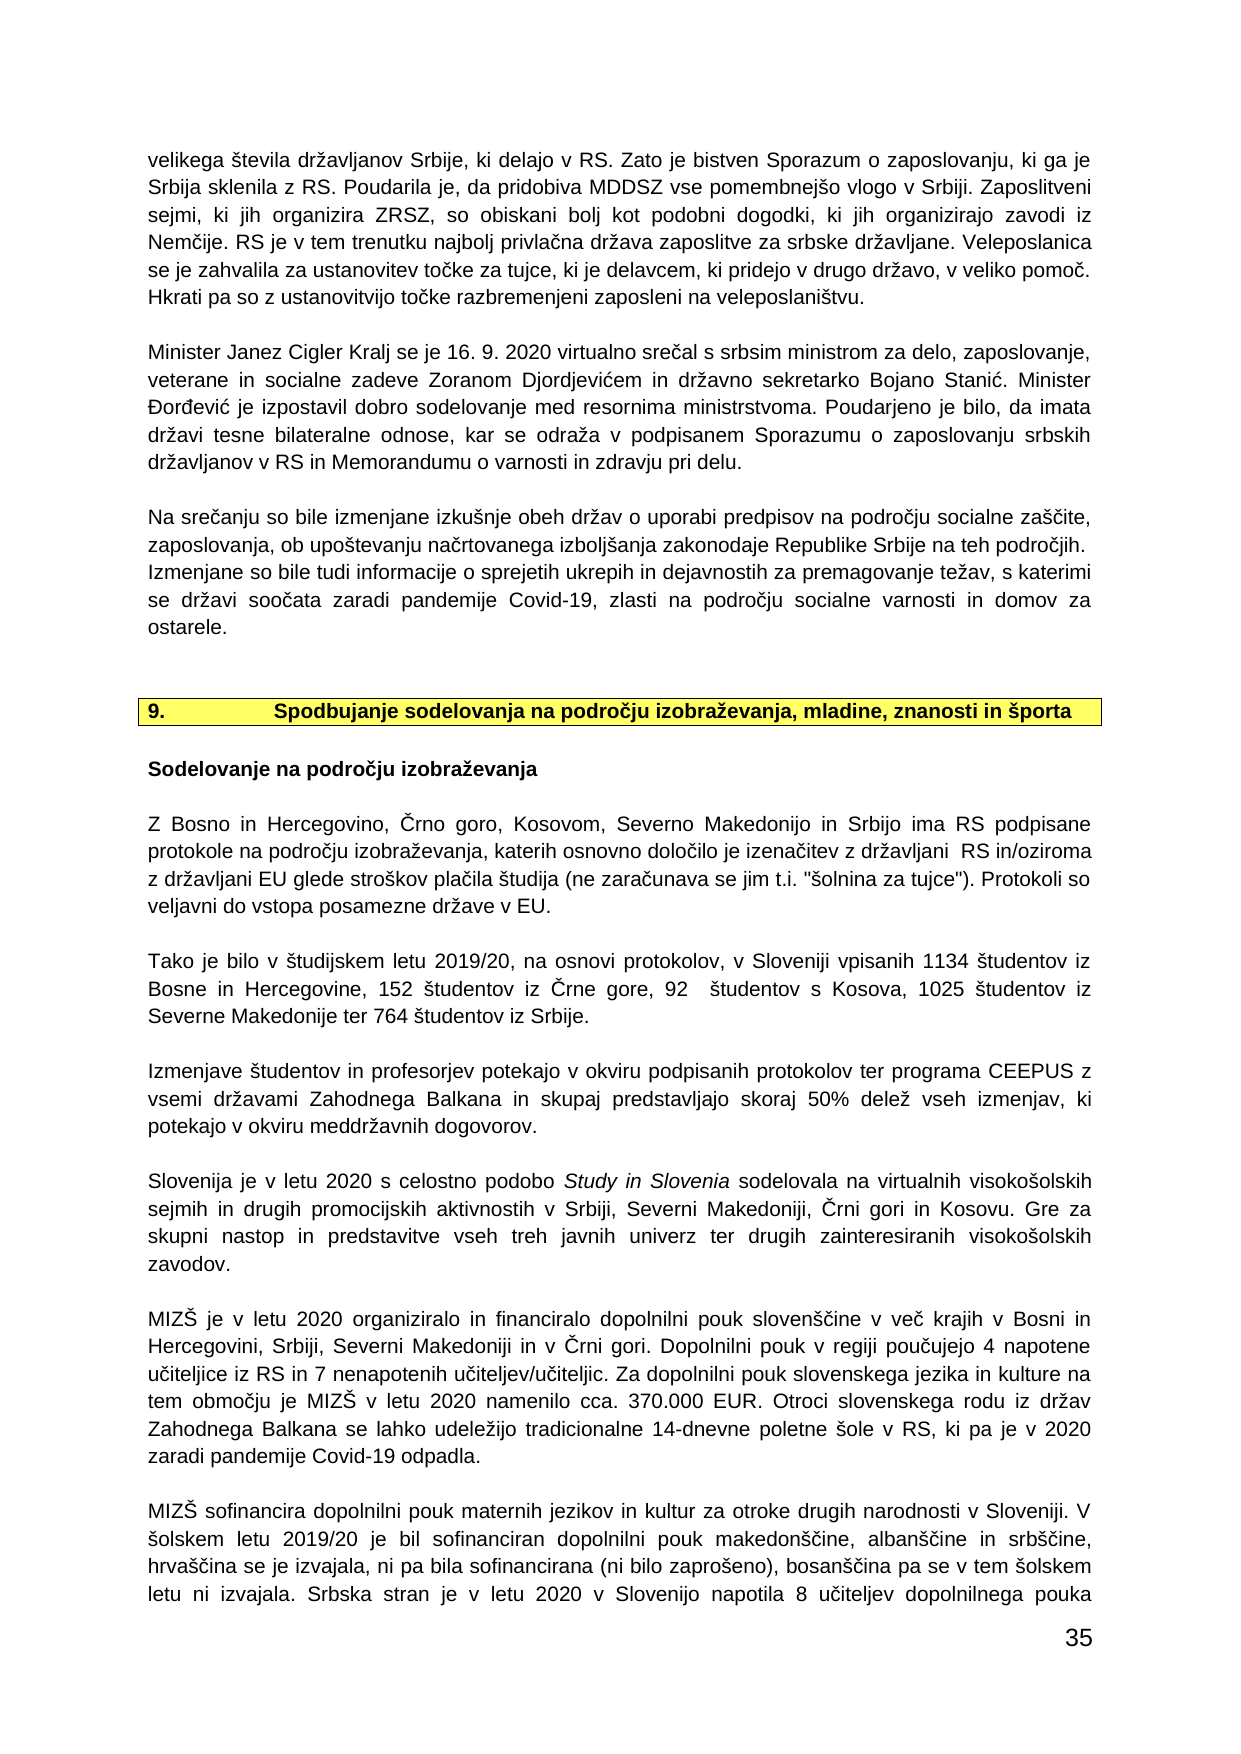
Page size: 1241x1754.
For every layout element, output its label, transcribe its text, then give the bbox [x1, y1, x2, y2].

text Sodelovanje na področju izobraževanja [148, 757, 1093, 781]
text Na srečanju so bile izmenjane izkušnje obeh držav o uporabi predpisov na področju socialne zaščite, zaposlovanja, ob upoštevanju načrtovanega izboljšanja zakonodaje Republike Srbije na teh področjih. [148, 505, 1093, 557]
text MIZŠ je v letu 2020 organiziralo in financiralo dopolnilni pouk slovenščine v več krajih v Bosni in Hercegovini, Srbiji, Severni Makedoniji in v Črni gori. Dopolnilni pouk v regiji poučujejo 4 napotene učiteljice iz RS in 7 nenapotenih učiteljev/učiteljic. Za dopolnilni pouk slovenskega jezika in kulture na tem območju je MIZŠ v letu 2020 namenilo cca. 370.000 EUR. Otroci slovenskega rodu iz držav Zahodnega Balkana se lahko udeležijo tradicionalne 14-dnevne poletne šole v RS, ki pa je v 2020 zaradi pandemije Covid-19 odpadla. [148, 1307, 1093, 1468]
text Tako je bilo v študijskem letu 2019/20, na osnovi protokolov, v Sloveniji vpisanih 1134 študentov iz Bosne in Hercegovine, 152 študentov iz Črne gore, 92 študentov s Kosova, 1025 študentov iz Severne Makedonije ter 764 študentov iz Srbije. [148, 949, 1093, 1028]
text Izmenjane so bile tudi informacije o sprejetih ukrepih in dejavnostih za premagovanje težav, s katerimi se državi soočata zaradi pandemije Covid-19, zlasti na področju socialne varnosti in domov za ostarele. [148, 560, 1093, 639]
text Z Bosno in Hercegovino, Črno goro, Kosovom, Severno Makedonijo in Srbijo ima RS podpisane protokole na področju izobraževanja, katerih osnovno določilo je izenačitev z državljani RS in/oziroma z državljani EU glede stroškov plačila študija (ne zaračunava se jim t.i. "šolnina za tujce"). Protokoli so veljavni do vstopa posamezne države v EU. [148, 812, 1093, 918]
text Izmenjave študentov in profesorjev potekajo v okviru podpisanih protokolov ter programa CEEPUS z vsemi državami Zahodnega Balkana in skupaj predstavljajo skoraj 50% delež vseh izmenjav, ki potekajo v okviru meddržavnih dogovorov. [148, 1059, 1093, 1138]
text Slovenija je v letu 2020 s celostno podobo Study in Slovenia sodelovala na virtualnih visokošolskih sejmih in drugih promocijskih aktivnostih v Srbiji, Severni Makedoniji, Črni gori in Kosovu. Gre za skupni nastop in predstavitve vseh treh javnih univerz ter drugih zainteresiranih visokošolskih zavodov. [148, 1169, 1093, 1276]
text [148, 1499, 1093, 1606]
subtitle Spodbujanje sodelovanja na področju izobraževanja, mladine, znanosti in športa [139, 699, 1101, 725]
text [148, 148, 1093, 309]
text Minister Janez Cigler Kralj se je 16. 9. 2020 virtualno srečal s srbsim ministrom za delo, zaposlovanje, veterane in socialne zadeve Zoranom Djordjevićem in državno sekretarko Bojano Stanić. Minister Đorđević je izpostavil dobro sodelovanje med resornima ministrstvoma. Poudarjeno je bilo, da imata državi tesne bilateralne odnose, kar se odraža v podpisanem Sporazumu o zaposlovanju srbskih državljanov v RS in Memorandumu o varnosti in zdravju pri delu. [148, 340, 1093, 474]
